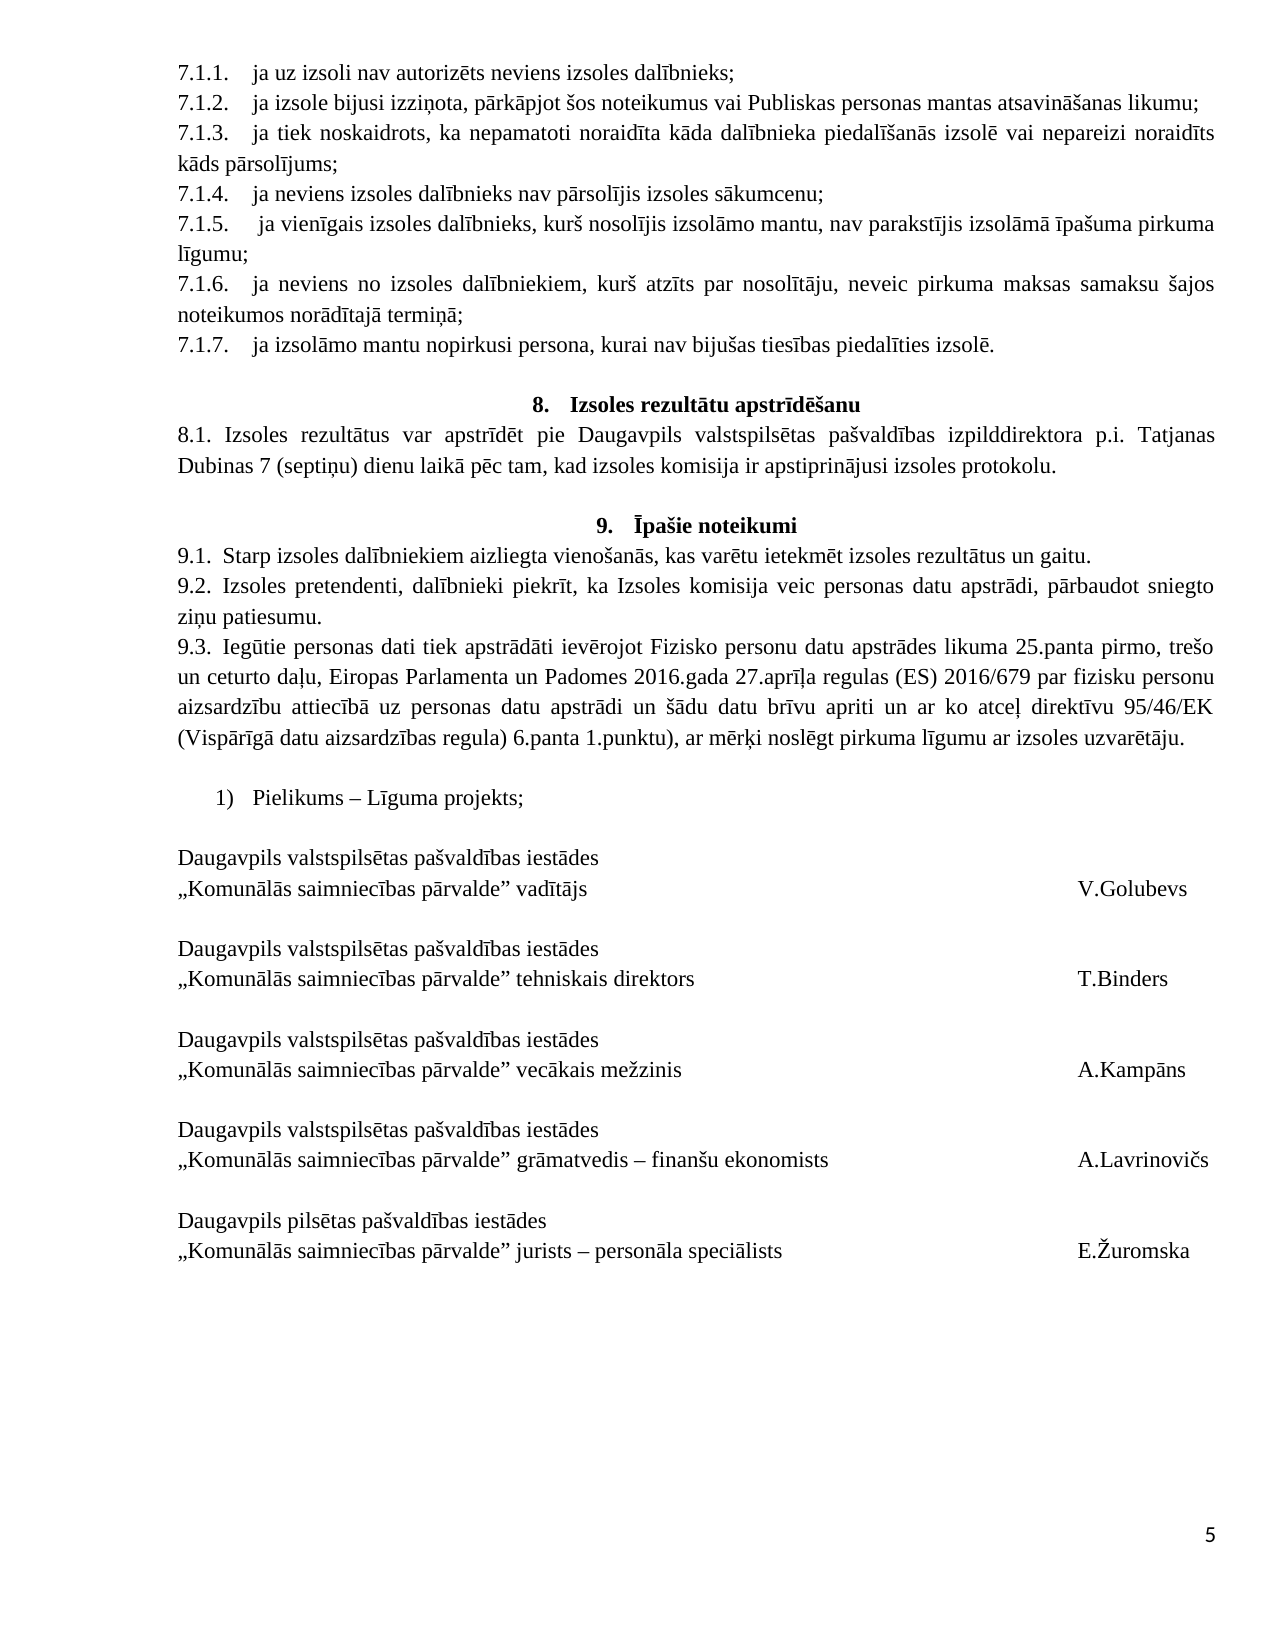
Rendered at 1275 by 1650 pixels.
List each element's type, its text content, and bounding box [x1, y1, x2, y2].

list ja izsole bijusi izziņota, pārkāpjot šos noteikumus vai Publiskas personas mantas atsavināšanas likumu; [177, 89, 1216, 116]
text Daugavpils pilsētas pašvaldības iestādes [177, 1207, 1216, 1233]
text Daugavpils valstspilsētas pašvaldības iestādes [177, 1116, 1216, 1143]
list Īpašie noteikumi [177, 512, 1216, 538]
list Izsoles pretendenti, dalībnieki piekrīt, ka Izsoles komisija veic personas datu apstrādi, pārbaudot sniegto ziņu patiesumu. [177, 573, 1216, 629]
text „Komunālās saimniecības pārvalde” vecākais mežzinis A.Kampāns [177, 1056, 1216, 1082]
text „Komunālās saimniecības pārvalde” jurists – personāla speciālists E.Žuromska [177, 1237, 1216, 1263]
list ja izsolāmo mantu nopirkusi persona, kurai nav bijušas tiesības piedalīties izsolē. [177, 331, 1216, 357]
text 8.1. Izsoles rezultātus var apstrīdēt pie Daugavpils valstspilsētas pašvaldības izpilddirektora p.i. Tatjanas Dubinas 7 (septiņu) dienu laikā pēc tam, kad izsoles komisija ir apstiprinājusi izsoles protokolu. [177, 422, 1216, 478]
list ja neviens izsoles dalībnieks nav pārsolījis izsoles sākumcenu; [177, 180, 1216, 206]
text „Komunālās saimniecības pārvalde” grāmatvedis – finanšu ekonomists A.Lavrinovičs [177, 1147, 1216, 1173]
list Iegūtie personas dati tiek apstrādāti ievērojot Fizisko personu datu apstrādes likuma 25.panta pirmo, trešo un ceturto daļu, Eiropas Parlamenta un Padomes 2016.gada 27.aprīļa regulas (ES) 2016/679 par fizisku personu aizsardzību attiecībā uz personas datu apstrādi un šādu datu brīvu apriti un ar ko atceļ direktīvu 95/46/EK (Vispārīgā datu aizsardzības regula) 6.panta 1.punktu), ar mērķi noslēgt pirkuma līgumu ar izsoles uzvarētāju. [177, 633, 1216, 750]
list ja vienīgais izsoles dalībnieks, kurš nosolījis izsolāmo mantu, nav parakstījis izsolāmā īpašuma pirkuma līgumu; [177, 210, 1216, 267]
text Daugavpils valstspilsētas pašvaldības iestādes [177, 844, 1216, 871]
list ja tiek noskaidrots, ka nepamatoti noraidīta kāda dalībnieka piedalīšanās izsolē vai nepareizi noraidīts kāds pārsolījums; [177, 119, 1216, 176]
text Daugavpils valstspilsētas pašvaldības iestādes [177, 1026, 1216, 1052]
text „Komunālās saimniecības pārvalde” vadītājs V.Golubevs [177, 875, 1216, 901]
list ja neviens no izsoles dalībniekiem, kurš atzīts par nosolītāju, neveic pirkuma maksas samaksu šajos noteikumos norādītajā termiņā; [177, 271, 1216, 327]
text Daugavpils valstspilsētas pašvaldības iestādes [177, 935, 1216, 961]
text „Komunālās saimniecības pārvalde” tehniskais direktors T.Binders [177, 965, 1216, 992]
list Pielikums – Līguma projekts; [215, 784, 1216, 810]
list Starp izsoles dalībniekiem aizliegta vienošanās, kas varētu ietekmēt izsoles rezultātus un gaitu. [177, 542, 1216, 569]
list Izsoles rezultātu apstrīdēšanu [177, 391, 1216, 418]
list ja uz izsoli nav autorizēts neviens izsoles dalībnieks; [177, 59, 1216, 85]
